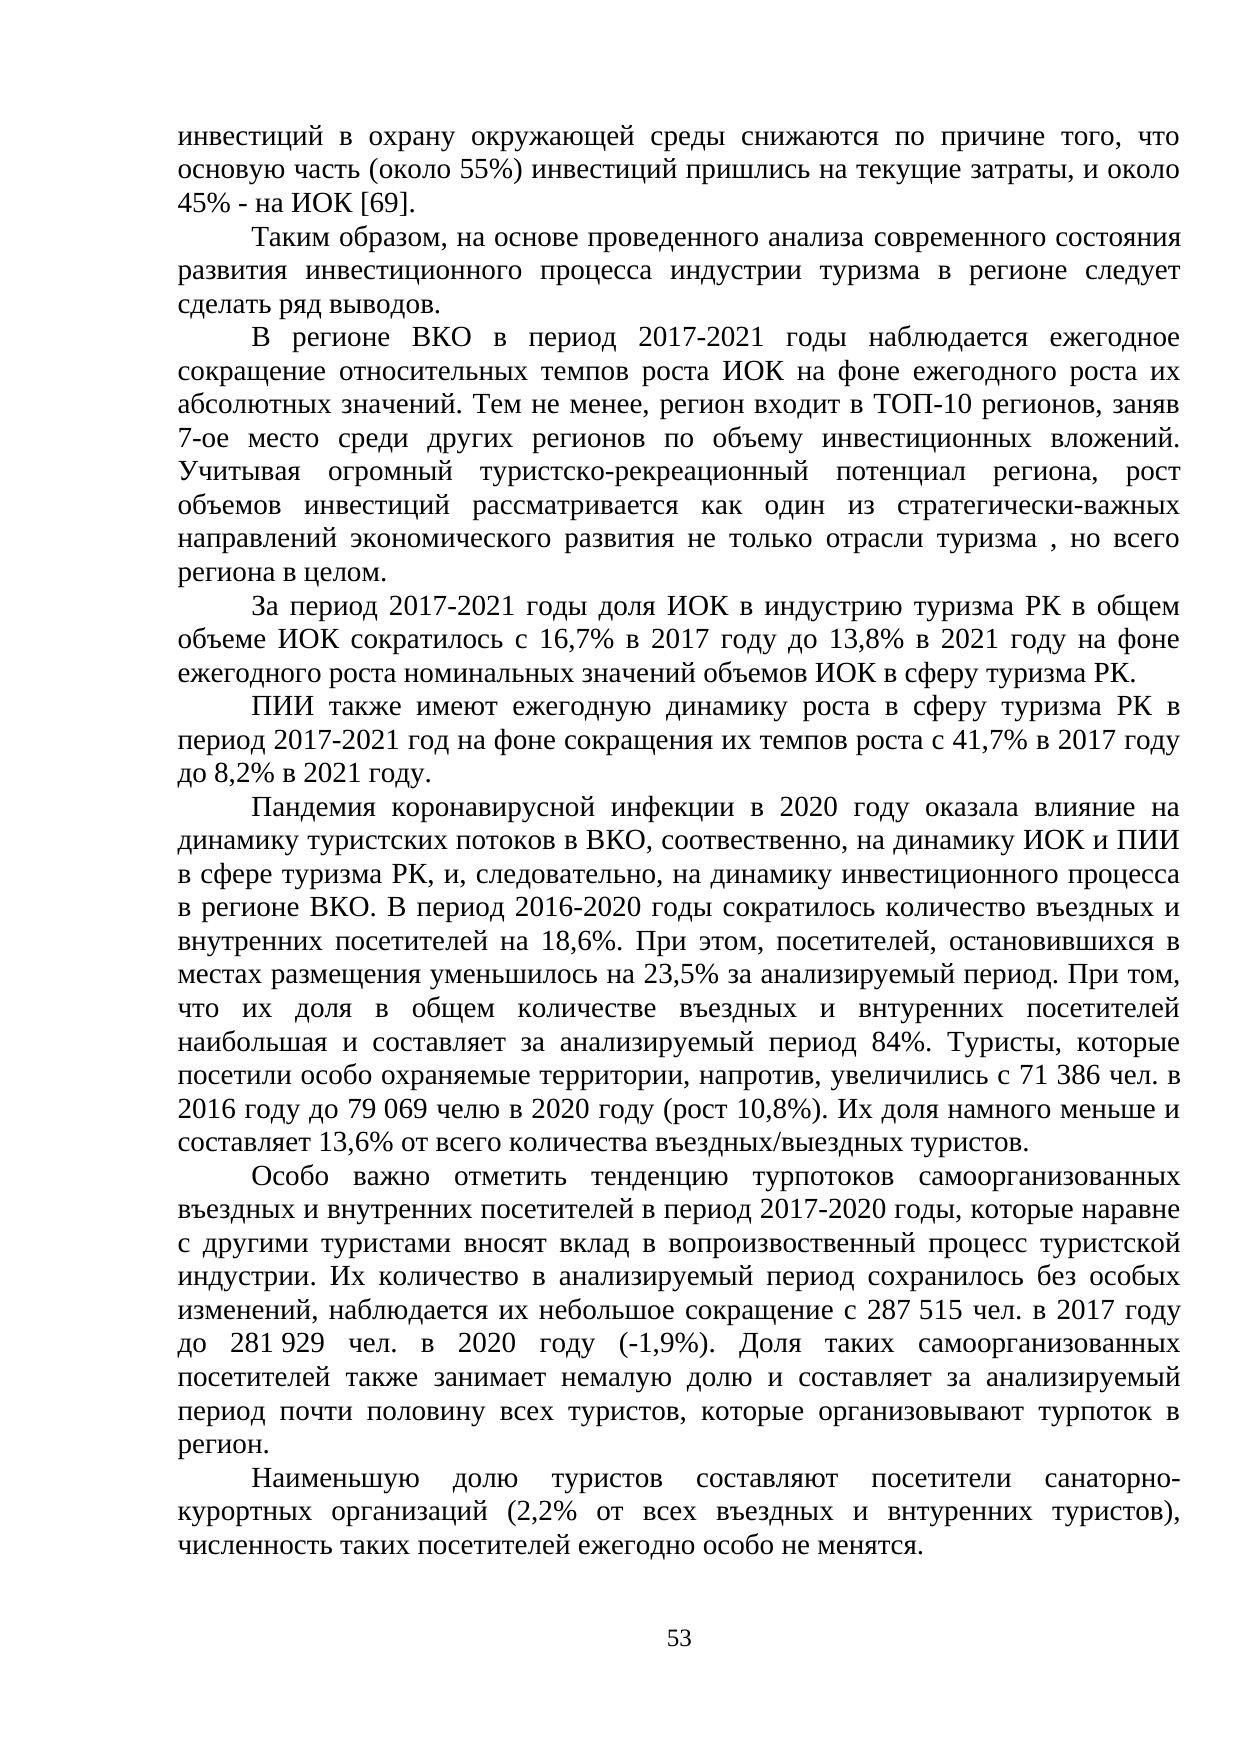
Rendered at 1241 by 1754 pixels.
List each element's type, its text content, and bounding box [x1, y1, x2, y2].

text Наименьшую долю туристов составляют посетители санаторно-курортных организаций (2,2% от всех въездных и внтуренних туристов), численность таких посетителей ежегодно особо не менятся. [177, 1460, 1181, 1560]
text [177, 118, 1181, 219]
text В регионе ВКО в период 2017-2021 годы наблюдается ежегодное сокращение относительных темпов роста ИОК на фоне ежегодного роста их абсолютных значений. Тем не менее, регион входит в ТОП-10 регионов, заняв 7-ое место среди других регионов по объему инвестиционных вложений. Учитывая огромный туристско-рекреационный потенциал региона, рост объемов инвестиций рассматривается как один из стратегически-важных направлений экономического развития не только отрасли туризма , но всего региона в целом. [177, 319, 1181, 588]
text За период 2017-2021 годы доля ИОК в индустрию туризма РК в общем объеме ИОК сократилось с 16,7% в 2017 году до 13,8% в 2021 году на фоне ежегодного роста номинальных значений объемов ИОК в сферу туризма РК. [177, 588, 1181, 688]
text Особо важно отметить тенденцию турпотоков самоорганизованных въездных и внутренних посетителей в период 2017-2020 годы, которые наравне с другими туристами вносят вклад в вопроизвоственный процесс туристской индустрии. Их количество в анализируемый период сохранилось без особых изменений, наблюдается их небольшое сокращение с 287 515 чел. в 2017 году до 281 929 чел. в 2020 году (-1,9%). Доля таких самоорганизованных посетителей также занимает немалую долю и составляет за анализируемый период почти половину всех туристов, которые организовывают турпоток в регион. [177, 1158, 1181, 1460]
text Таким образом, на основе проведенного анализа современного состояния развития инвестиционного процесса индустрии туризма в регионе следует сделать ряд выводов. [177, 219, 1181, 319]
text ПИИ также имеют ежегодную динамику роста в сферу туризма РК в период 2017-2021 год на фоне сокращения их темпов роста с 41,7% в 2017 году до 8,2% в 2021 году. [177, 688, 1181, 789]
text Пандемия коронавирусной инфекции в 2020 году оказала влияние на динамику туристских потоков в ВКО, соотвественно, на динамику ИОК и ПИИ в сфере туризма РК, и, следовательно, на динамику инвестиционного процесса в регионе ВКО. В период 2016-2020 годы сократилось количество въездных и внутренних посетителей на 18,6%. При этом, посетителей, остановившихся в местах размещения уменьшилось на 23,5% за анализируемый период. При том, что их доля в общем количестве въездных и внтуренних посетителей наибольшая и составляет за анализируемый период 84%. Туристы, которые посетили особо охраняемые территории, напротив, увеличились с 71 386 чел. в 2016 году до 79 069 челю в 2020 году (рост 10,8%). Их доля намного меньше и составляет 13,6% от всего количества въездных/выездных туристов. [177, 789, 1181, 1158]
